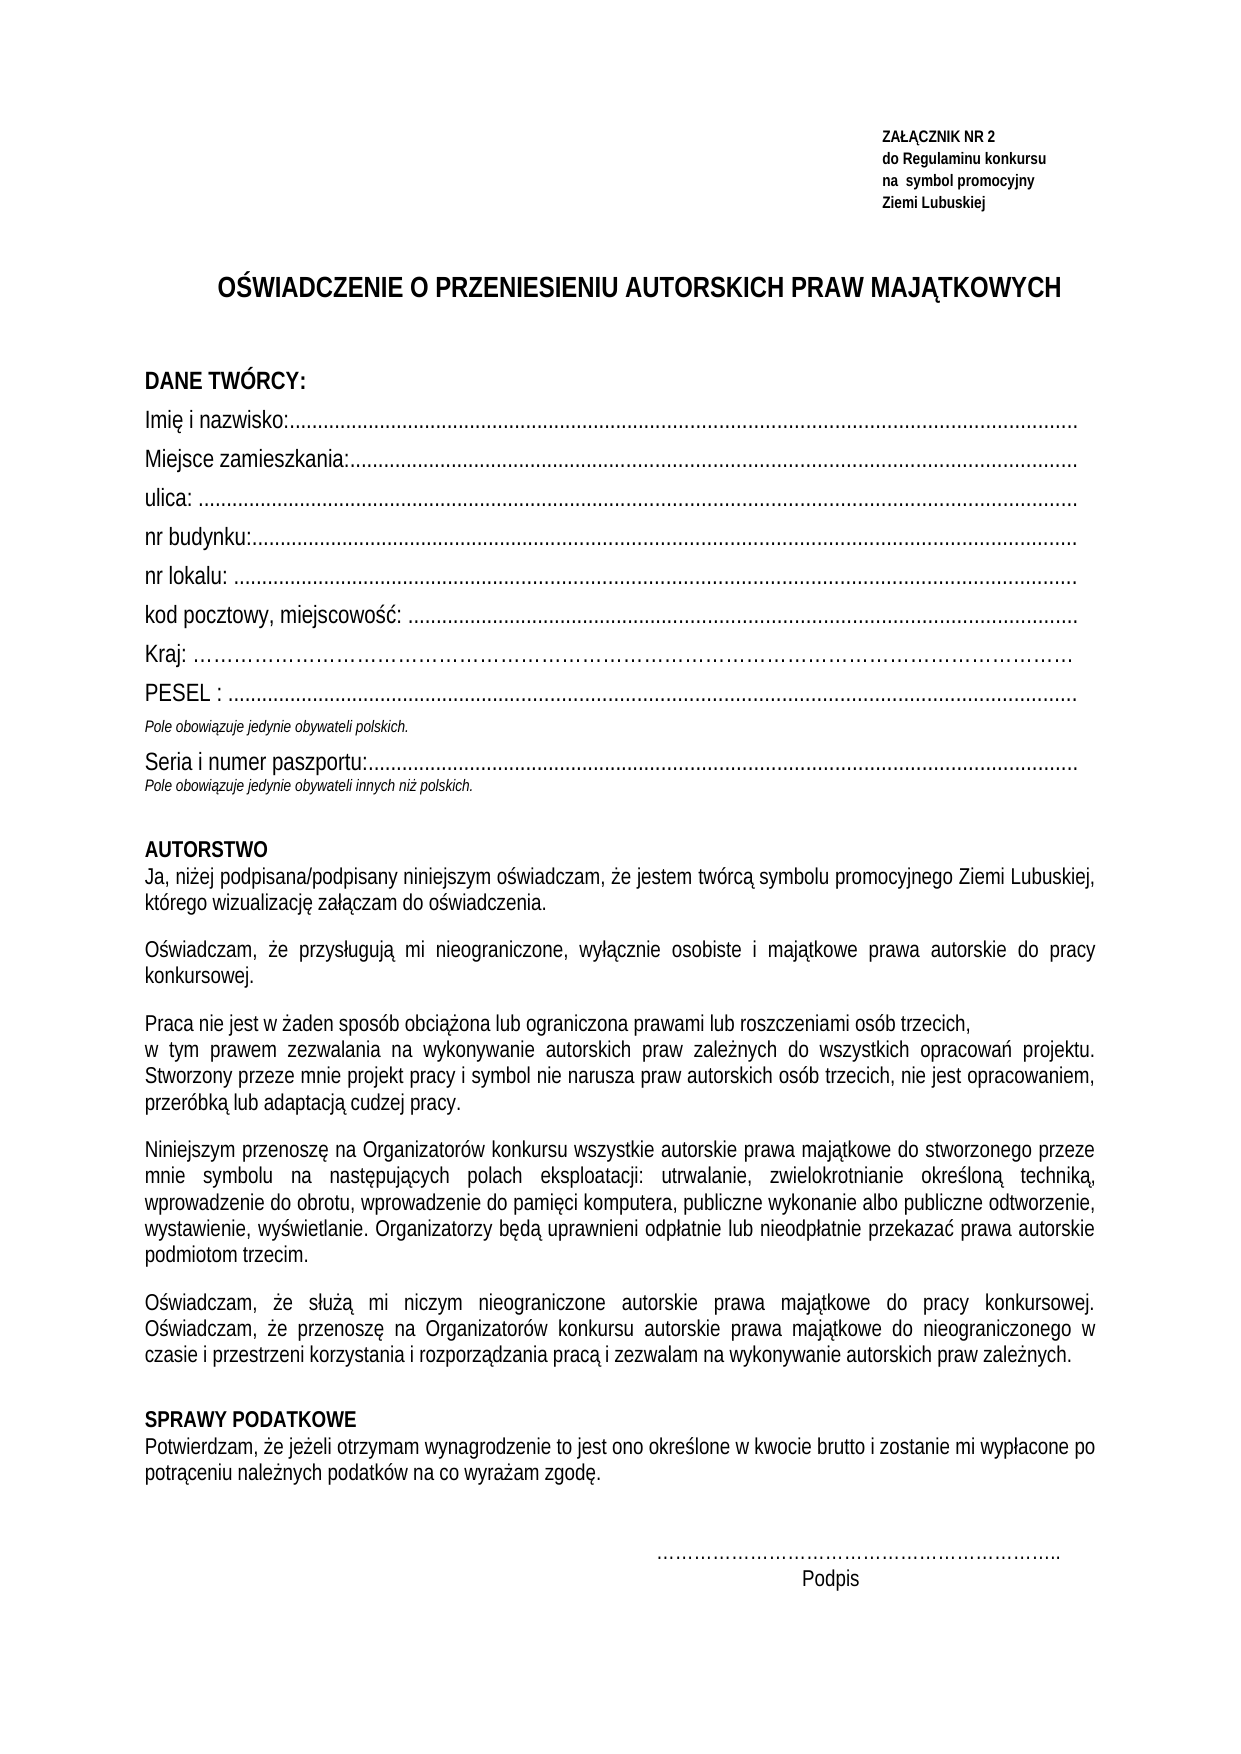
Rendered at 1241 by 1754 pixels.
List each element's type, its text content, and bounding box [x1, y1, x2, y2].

text ulica: [144, 483, 1096, 511]
text Niniejszym przenoszę na Organizatorów konkursu wszystkie autorskie prawa majątkowe do stworzonego przeze mnie symbolu na następujących polach eksploatacji: utrwalanie, zwielokrotnianie określoną techniką, wprowadzenie do obrotu, wprowadzenie do pamięci komputera, publiczne wykonanie albo publiczne odtworzenie, wystawienie, wyświetlanie. Organizatorzy będą uprawnieni odpłatnie lub nieodpłatnie przekazać prawa autorskie podmiotom trzecim. [144, 1136, 1096, 1268]
text AUTORSTWO [144, 836, 1096, 863]
text PESEL : [144, 678, 1096, 707]
text SPRAWY PODATKOWE [144, 1406, 1096, 1433]
text Miejsce zamieszkania: [144, 444, 1096, 472]
text Potwierdzam, że jeżeli otrzymam wynagrodzenie to jest ono określone w kwocie brutto i zostanie mi wypłacone po potrąceniu należnych podatków na co wyrażam zgodę. ……………………………………………………….. Podpis [144, 1433, 1096, 1591]
text DANE TWÓRCY: [144, 366, 1096, 394]
text Praca nie jest w żaden sposób obciążona lub ograniczona prawami lub roszczeniami osób trzecich, w tym prawem zezwalania na wykonywanie autorskich praw zależnych do wszystkich opracowań projektu. Stworzony przeze mnie projekt pracy i symbol nie narusza praw autorskich osób trzecich, nie jest opracowaniem, przeróbką lub adaptacją cudzej pracy. [144, 1010, 1096, 1115]
text OŚWIADCZENIE O PRZENIESIENIU AUTORSKICH PRAW MAJĄTKOWYCH [184, 270, 1096, 303]
text Pole obowiązuje jedynie obywateli innych niż polskich. [144, 775, 1096, 794]
text Kraj: ………………………………………………………………………………………………………………… [144, 639, 1096, 668]
text ZAŁĄCZNIK NR 2 do Regulaminu konkursu na symbol promocyjny Ziemi Lubuskiej [882, 127, 1096, 245]
text nr budynku: [144, 522, 1096, 551]
text kod pocztowy, miejscowość: [144, 600, 1096, 629]
text Imię i nazwisko: [144, 405, 1096, 433]
text Pole obowiązuje jedynie obywateli polskich. [144, 717, 1096, 736]
text Oświadczam, że służą mi niczym nieograniczone autorskie prawa majątkowe do pracy konkursowej. Oświadczam, że przenoszę na Organizatorów konkursu autorskie prawa majątkowe do nieograniczonego w czasie i przestrzeni korzystania i rozporządzania pracą i zezwalam na wykonywanie autorskich praw zależnych. [144, 1288, 1096, 1368]
text Seria i numer paszportu: [144, 747, 1096, 775]
text Oświadczam, że przysługują mi nieograniczone, wyłącznie osobiste i majątkowe prawa autorskie do pracy konkursowej. [144, 936, 1096, 989]
text nr lokalu: [144, 561, 1096, 589]
text Ja, niżej podpisana/podpisany niniejszym oświadczam, że jestem twórcą symbolu promocyjnego Ziemi Lubuskiej, którego wizualizację załączam do oświadczenia. [144, 863, 1096, 915]
